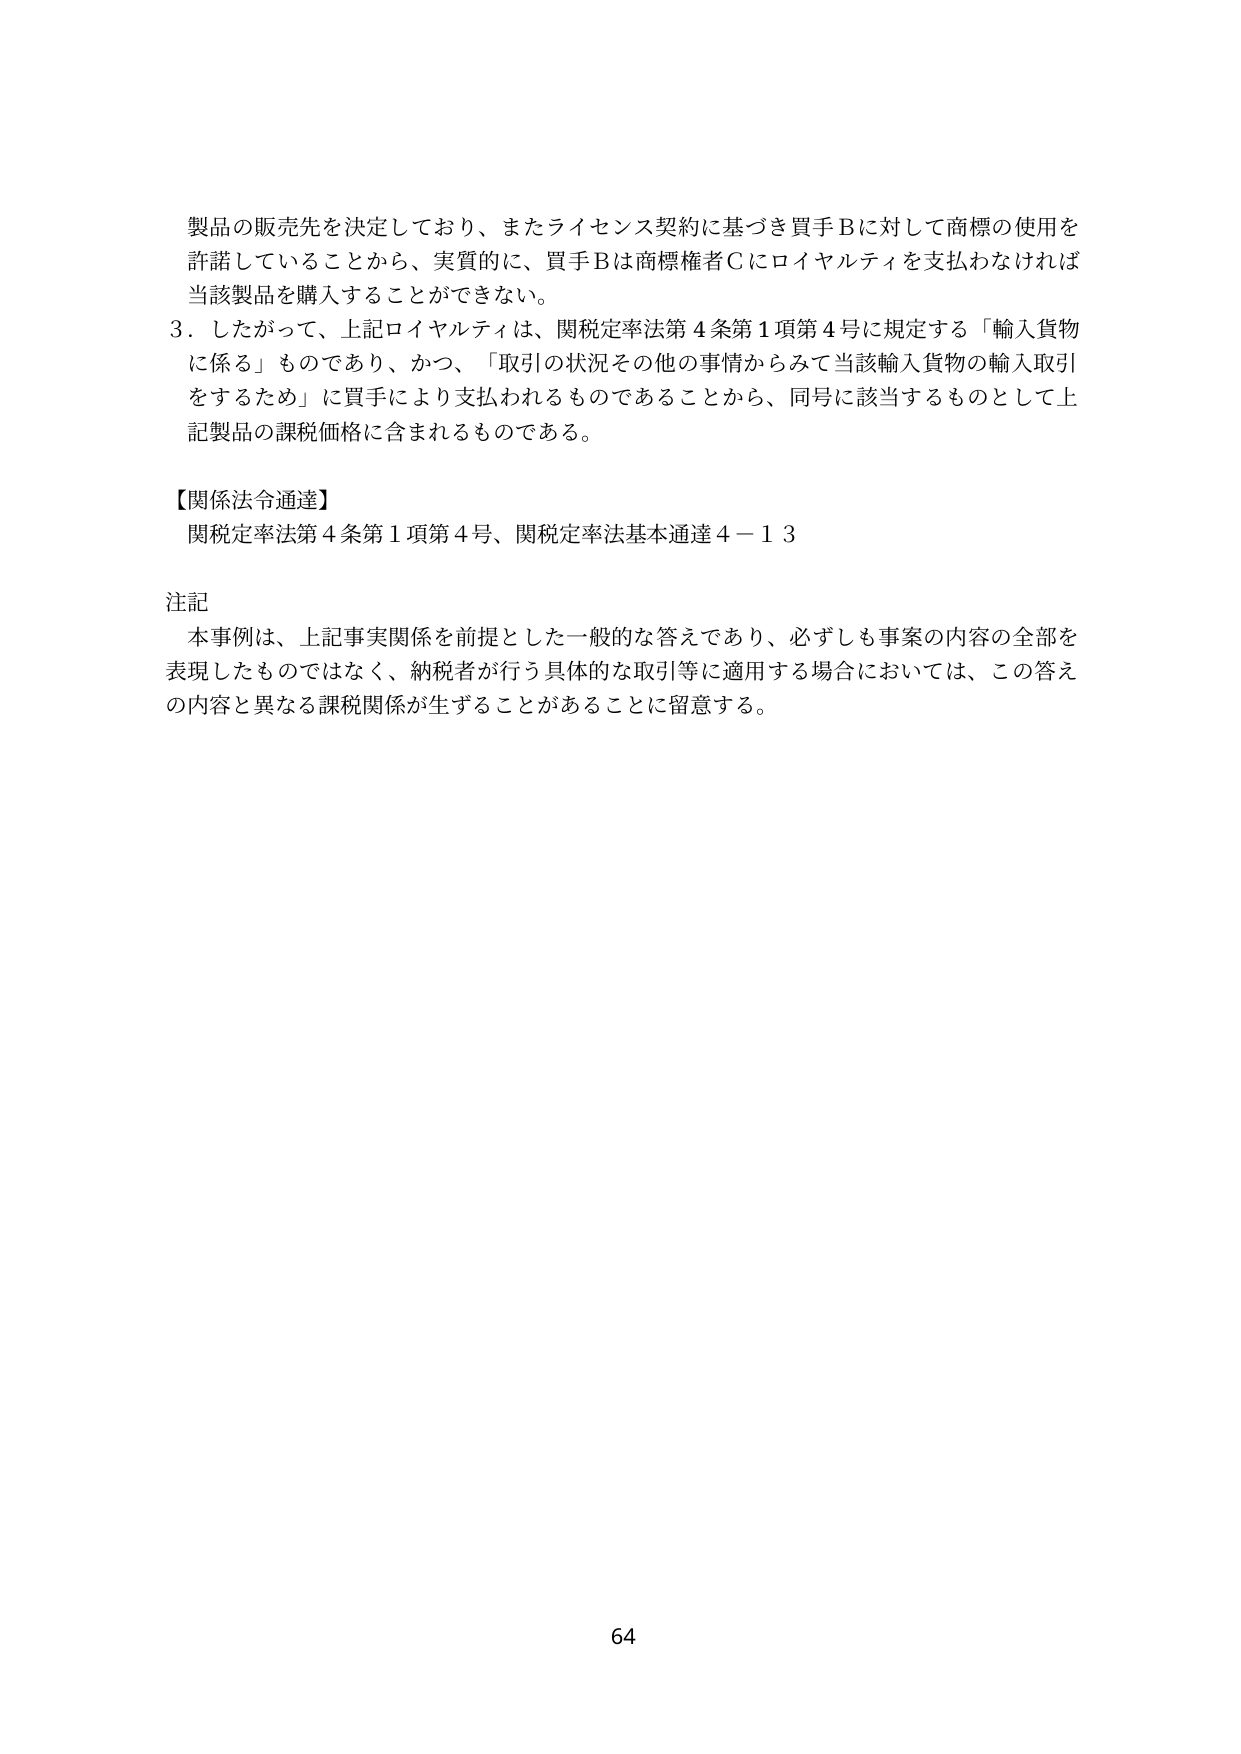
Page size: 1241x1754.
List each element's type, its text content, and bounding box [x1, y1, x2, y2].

text 【関係法令通達】 [165, 482, 1082, 516]
text ３．したがって、上記ロイヤルティは、関税定率法第4条第1項第4号に規定する「輸入貨物に係る」ものであり、かつ、「取引の状況その他の事情からみて当該輸入貨物の輸入取引をするため」に買手により支払われるものであることから、同号に該当するものとして上記製品の課税価格に含まれるものである。 [165, 311, 1081, 448]
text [165, 208, 1081, 311]
text 関税定率法第４条第１項第４号、関税定率法基本通達４－１３ [165, 516, 1082, 550]
text 本事例は、上記事実関係を前提とした一般的な答えであり、必ずしも事案の内容の全部を表現したものではなく、納税者が行う具体的な取引等に適用する場合においては、この答えの内容と異なる課税関係が生ずることがあることに留意する。 [165, 618, 1082, 721]
text 注記 [165, 584, 1082, 618]
